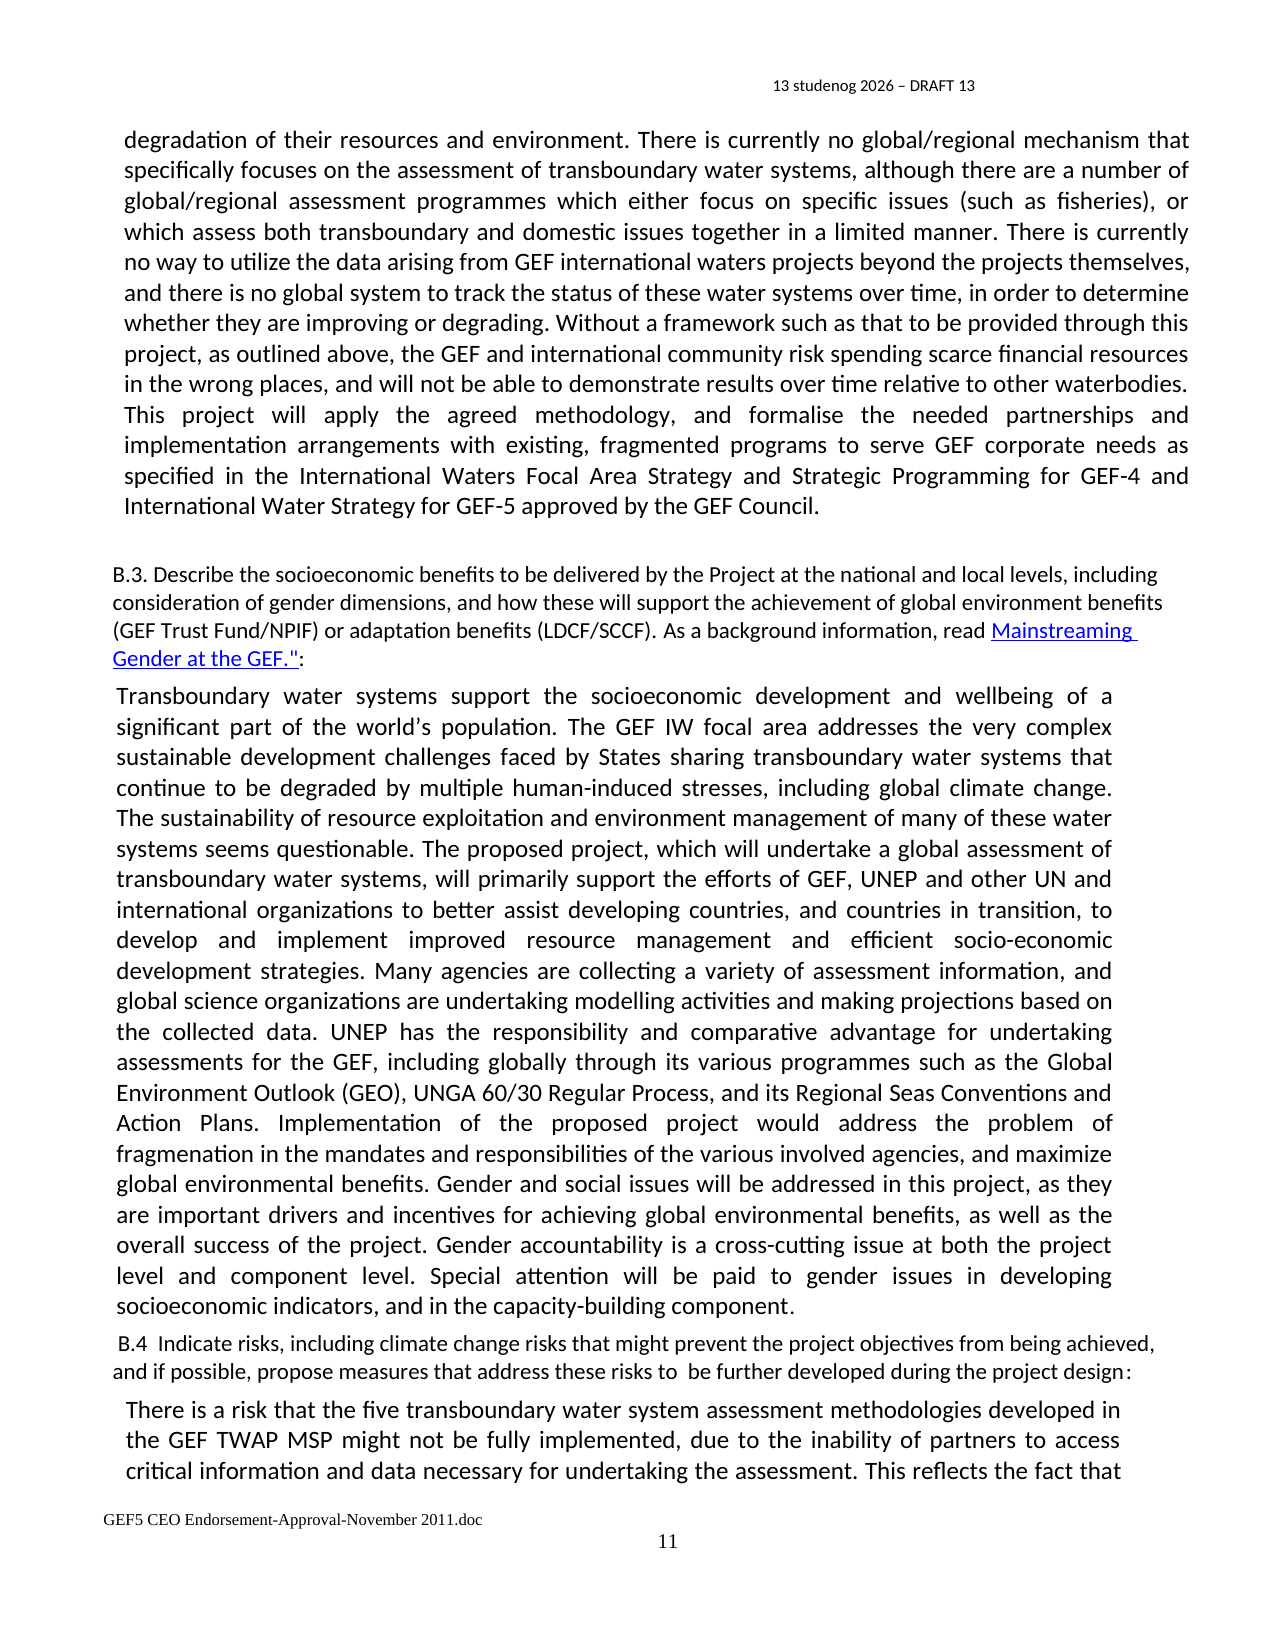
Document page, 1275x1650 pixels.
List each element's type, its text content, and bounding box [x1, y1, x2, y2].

table_header [94, 680, 1192, 1329]
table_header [113, 124, 1202, 560]
table_header [103, 1394, 1192, 1485]
text B.3. Describe the socioeconomic benefits to be delivered by the Project at the national and local levels, including consideration of gender dimensions, and how these will support the achievement of global environment benefits (GEF Trust Fund/NPIF) or adaptation benefits (LDCF/SCCF). As a background information, read Mainstreaming Gender at the GEF.": [112, 560, 1181, 672]
text B.4 Indicate risks, including climate change risks that might prevent the project objectives from being achieved, and if possible, propose measures that address these risks to be further developed during the project design: [112, 1329, 1181, 1386]
